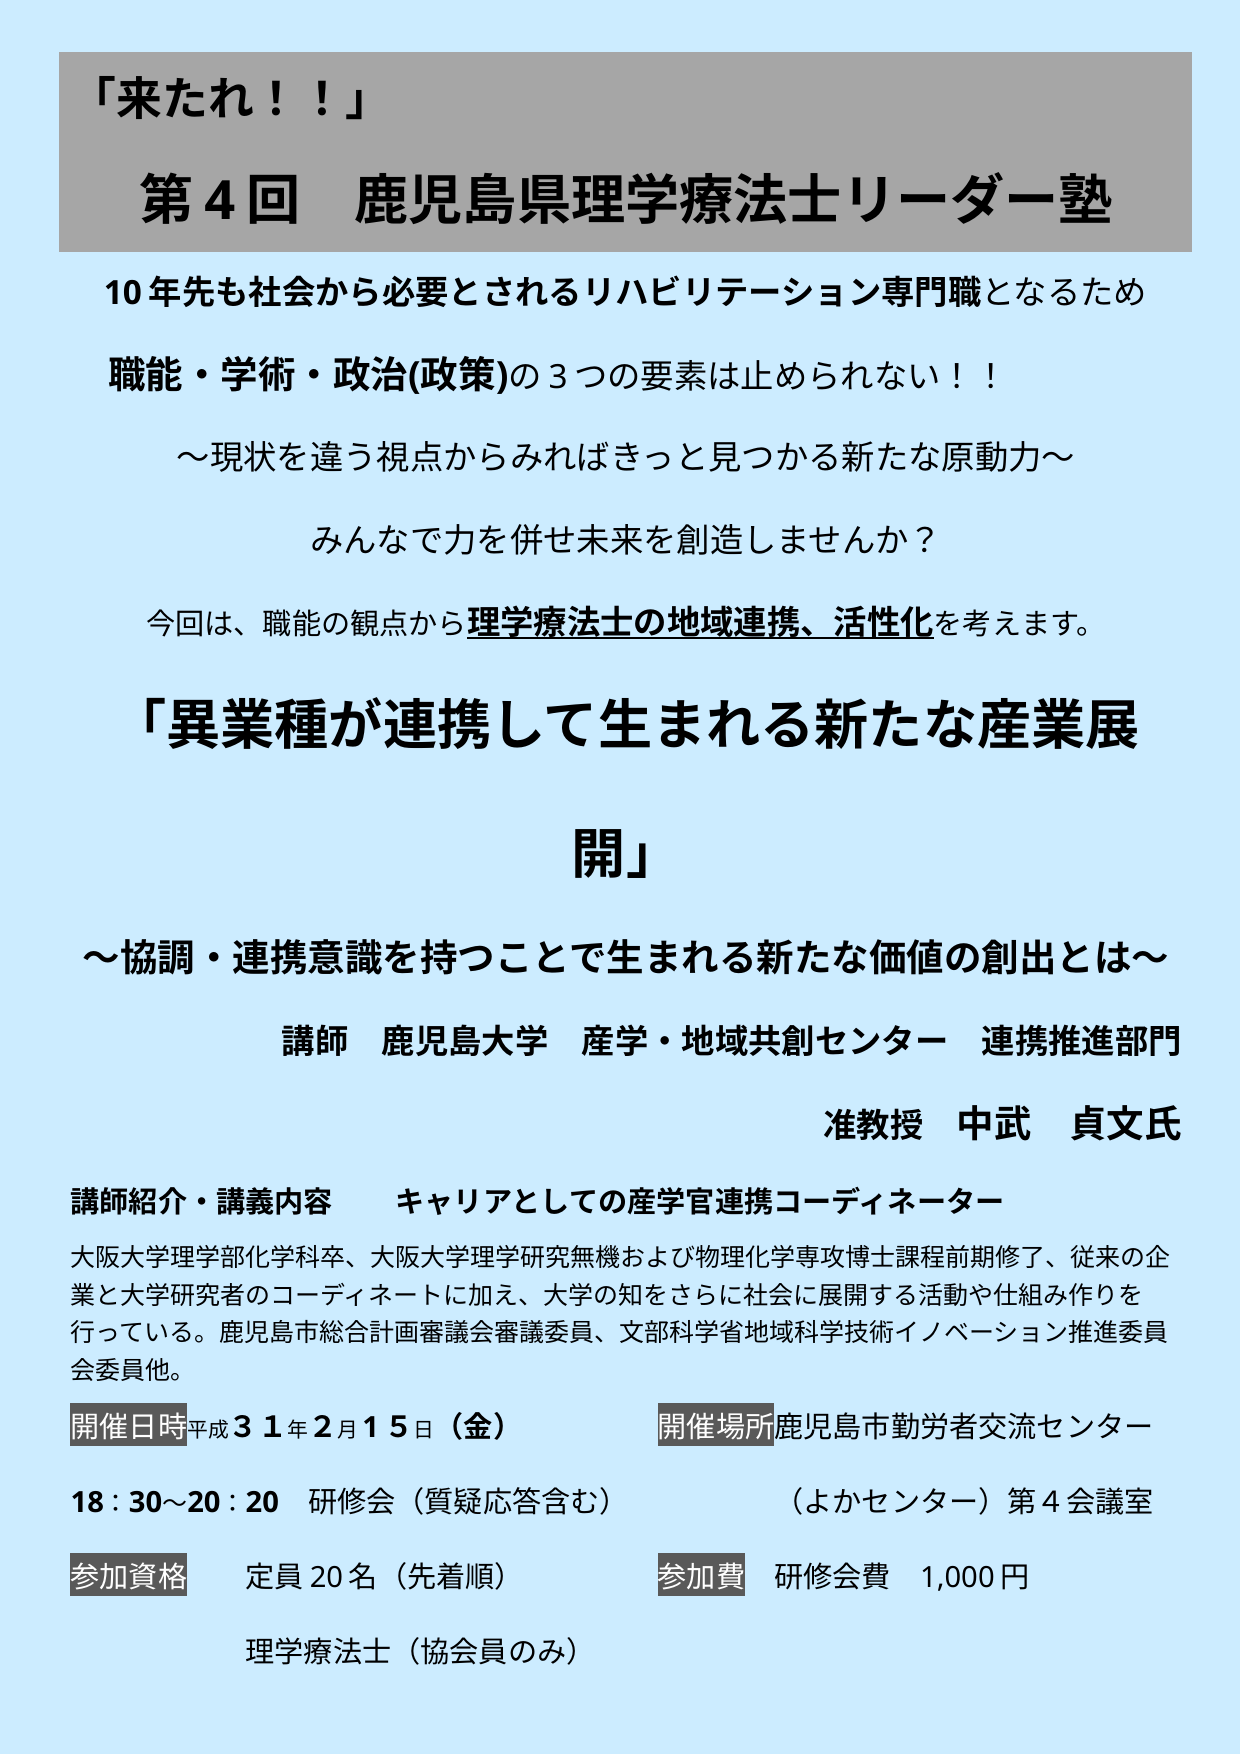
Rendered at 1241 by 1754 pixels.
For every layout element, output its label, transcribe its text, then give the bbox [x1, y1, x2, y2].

table_cell 開催場所鹿児島市勤労者交流センター （よかセンター）第４会議室 [646, 1387, 1192, 1537]
table_cell 開催日時平成３１年２月1５日（金） 18：30～20：20 研修会（質疑応答含む） [59, 1387, 646, 1537]
table_cell 講師紹介・講義内容 キャリアとしての産学官連携コーディネーター 大阪大学理学部化学科卒、大阪大学理学研究無機および物理化学専攻博士課程前期修了、従来の企業と大学研究者のコーディネートに加え、大学の知をさらに社会に展開する活動や仕組み作りを行っている。鹿児島市総合計画審議会審議委員、文部科学省地域科学技術イノベーション推進委員会委員他。 [59, 1162, 1192, 1387]
table_cell 参加資格 定員20名（先着順） 理学療法士（協会員のみ） [59, 1537, 646, 1687]
table_header 「来たれ！！」 [59, 52, 1192, 140]
table_cell 参加費 研修会費 1,000円 [646, 1537, 1192, 1687]
table_cell 10年先も社会から必要とされるリハビリテーション専門職となるため 職能・学術・政治(政策)の3つの要素は止められない！！ ～現状を違う視点からみればきっと見つかる新たな原動力～ みんなで力を併せ未来を創造しませんか？ 今回は、職能の観点から理学療法士の地域連携、活性化を考えます。 「異業種が連携して生まれる新たな産業展開」 ～協調・連携意識を持つことで生まれる新たな価値の創出とは～ 講師 鹿児島大学 産学・地域共創センター 連携推進部門 准教授 中武 貞文氏 [59, 253, 1192, 1162]
table_cell 第4回 鹿児島県理学療法士リーダー塾 [59, 140, 1192, 252]
